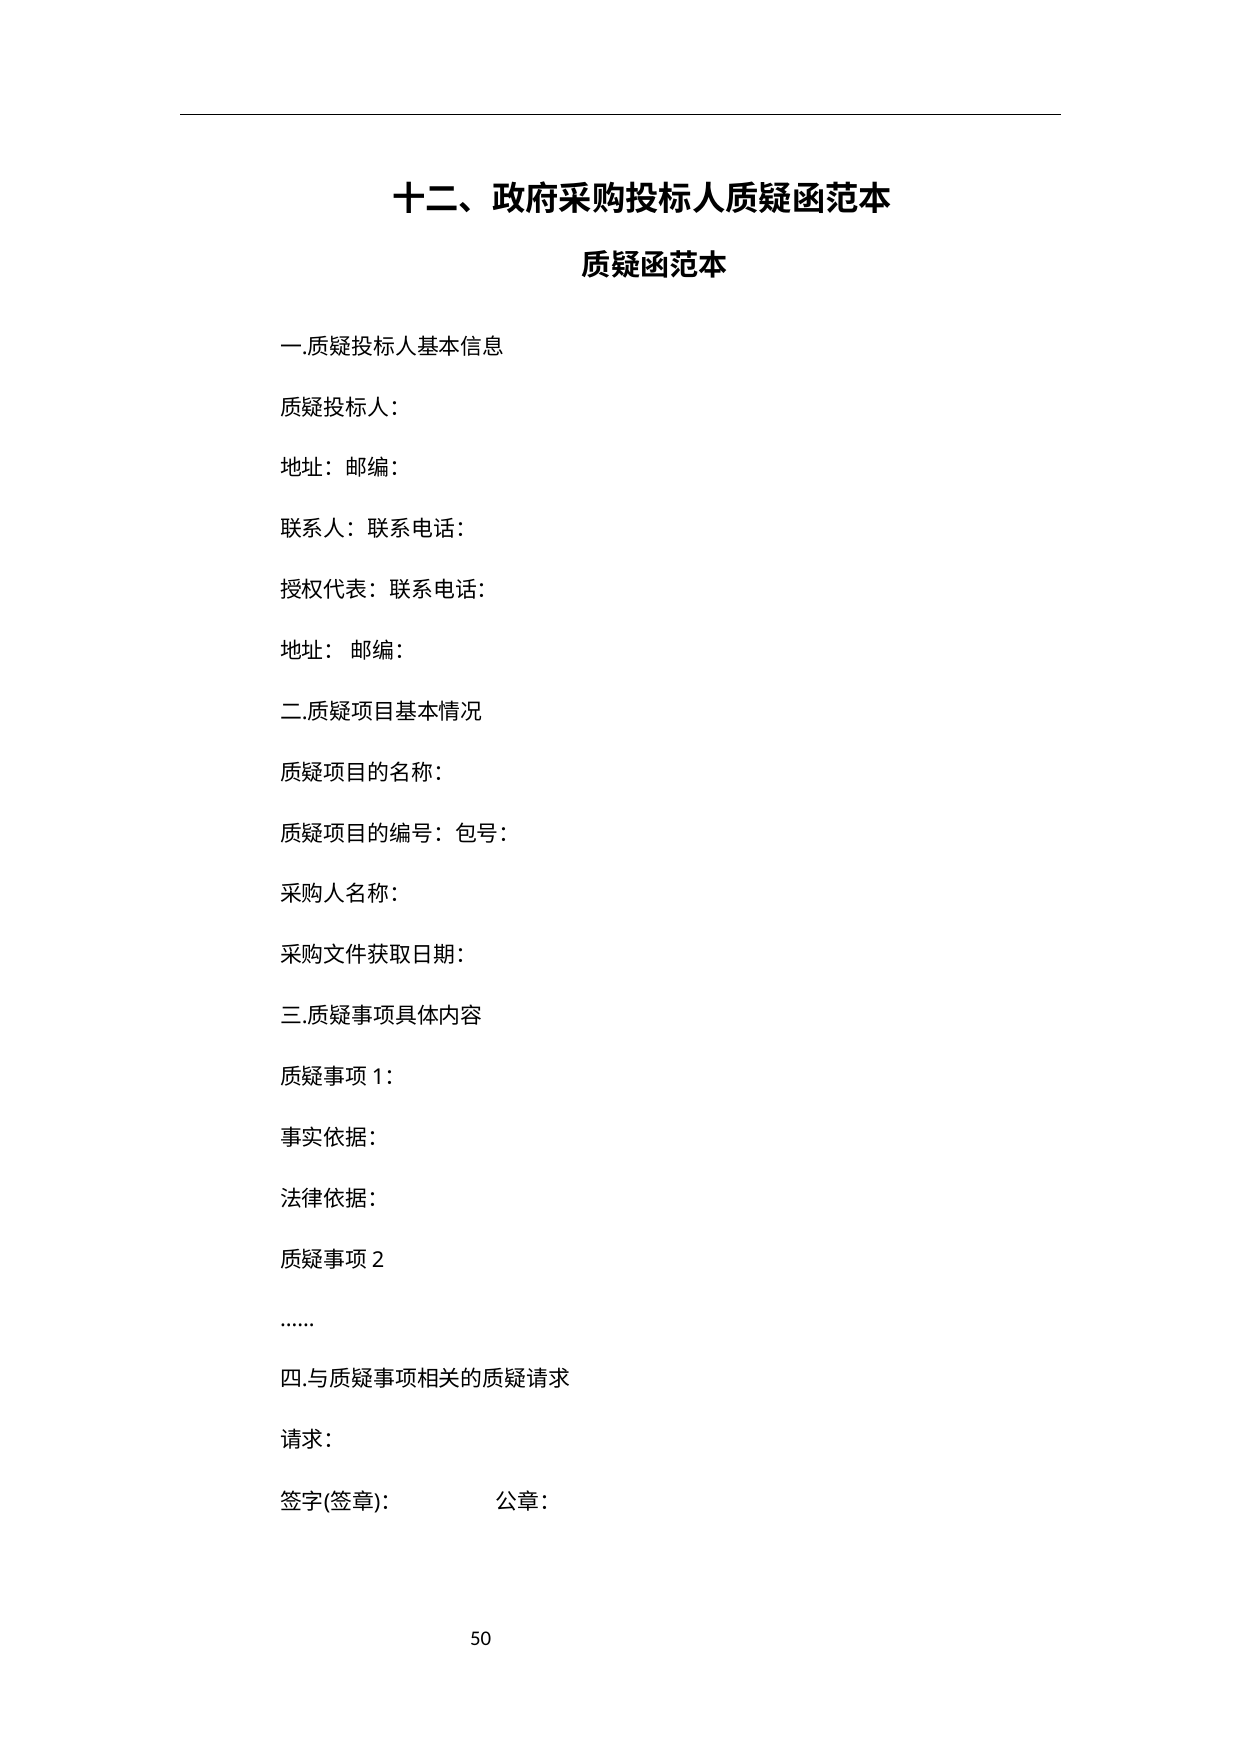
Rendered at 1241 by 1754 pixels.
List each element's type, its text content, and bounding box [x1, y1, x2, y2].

text 十二、政府采购投标人质疑函范本 [188, 162, 1052, 229]
